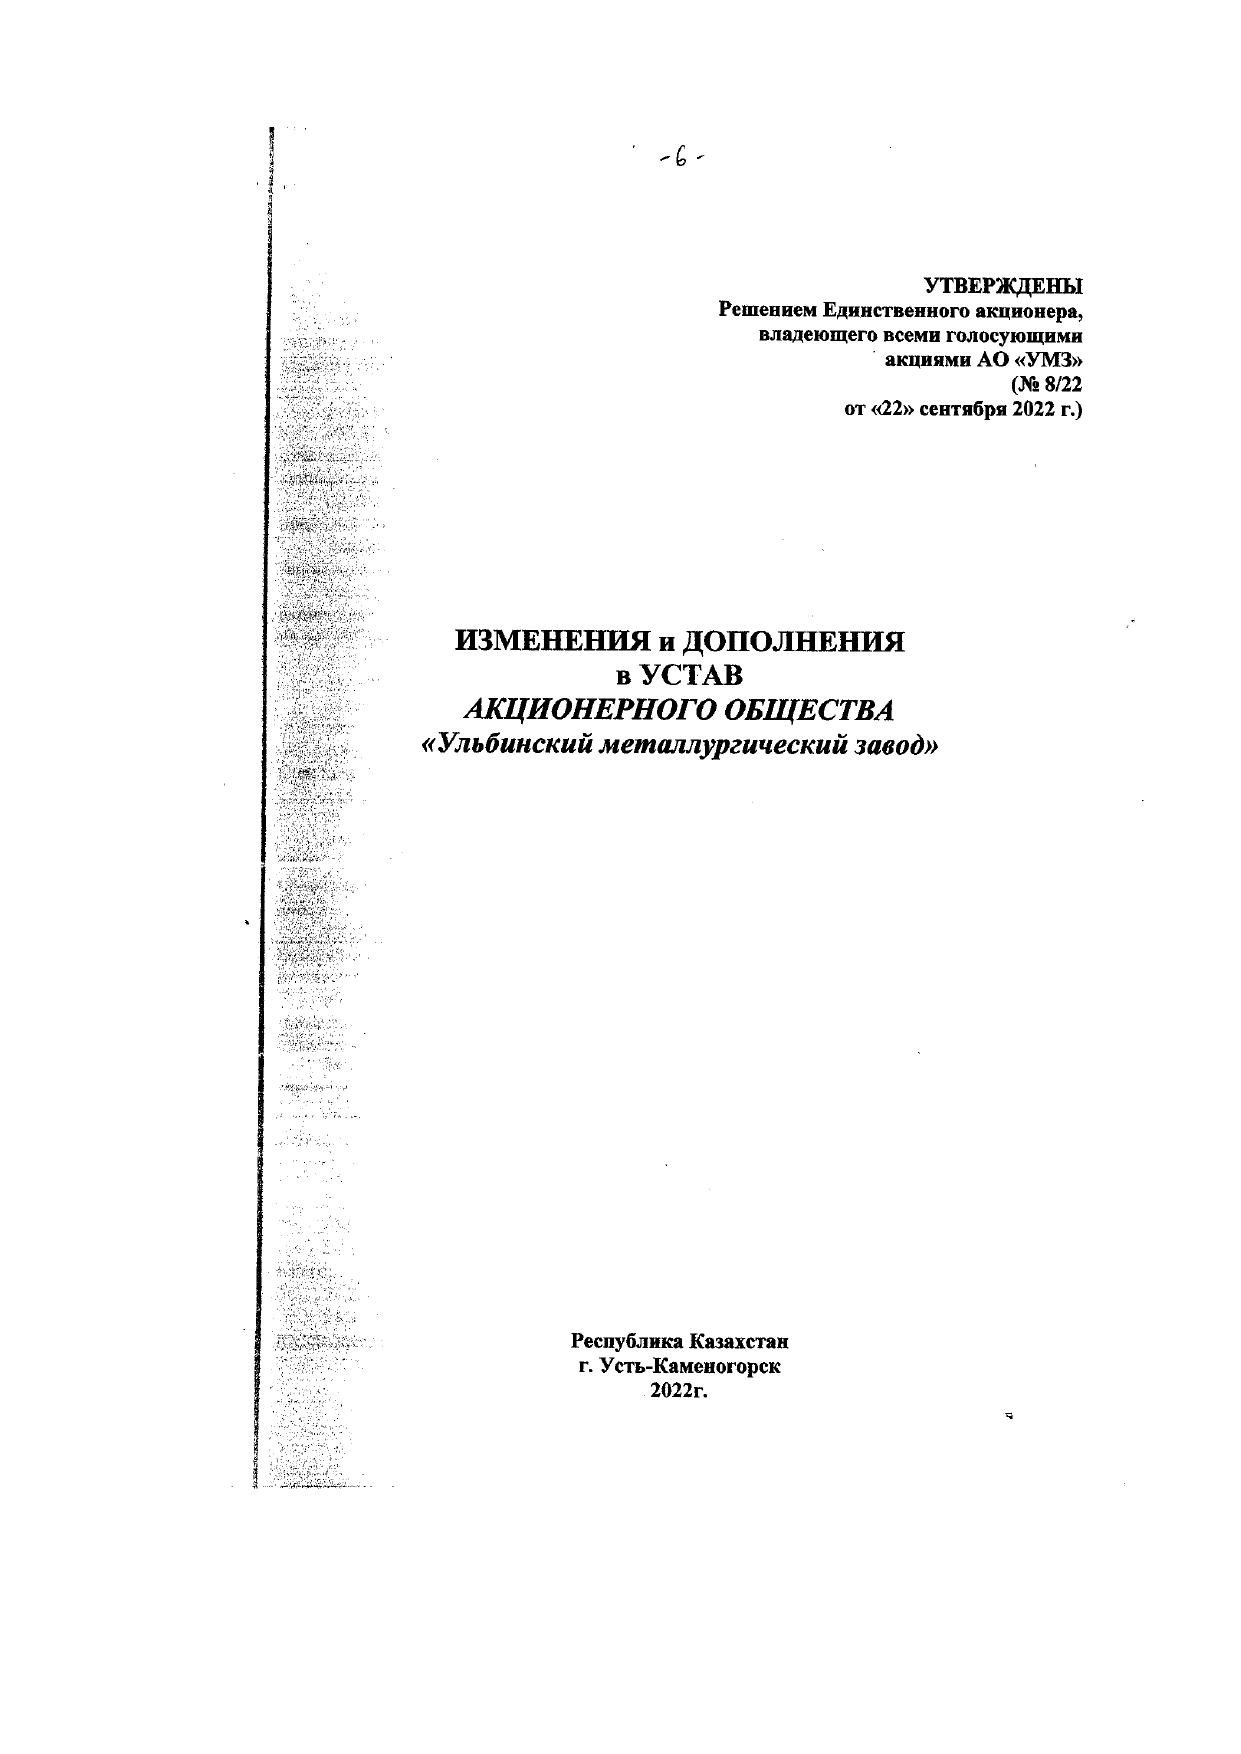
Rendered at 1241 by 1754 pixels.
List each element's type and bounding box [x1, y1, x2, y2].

picture [177, 118, 1152, 1497]
